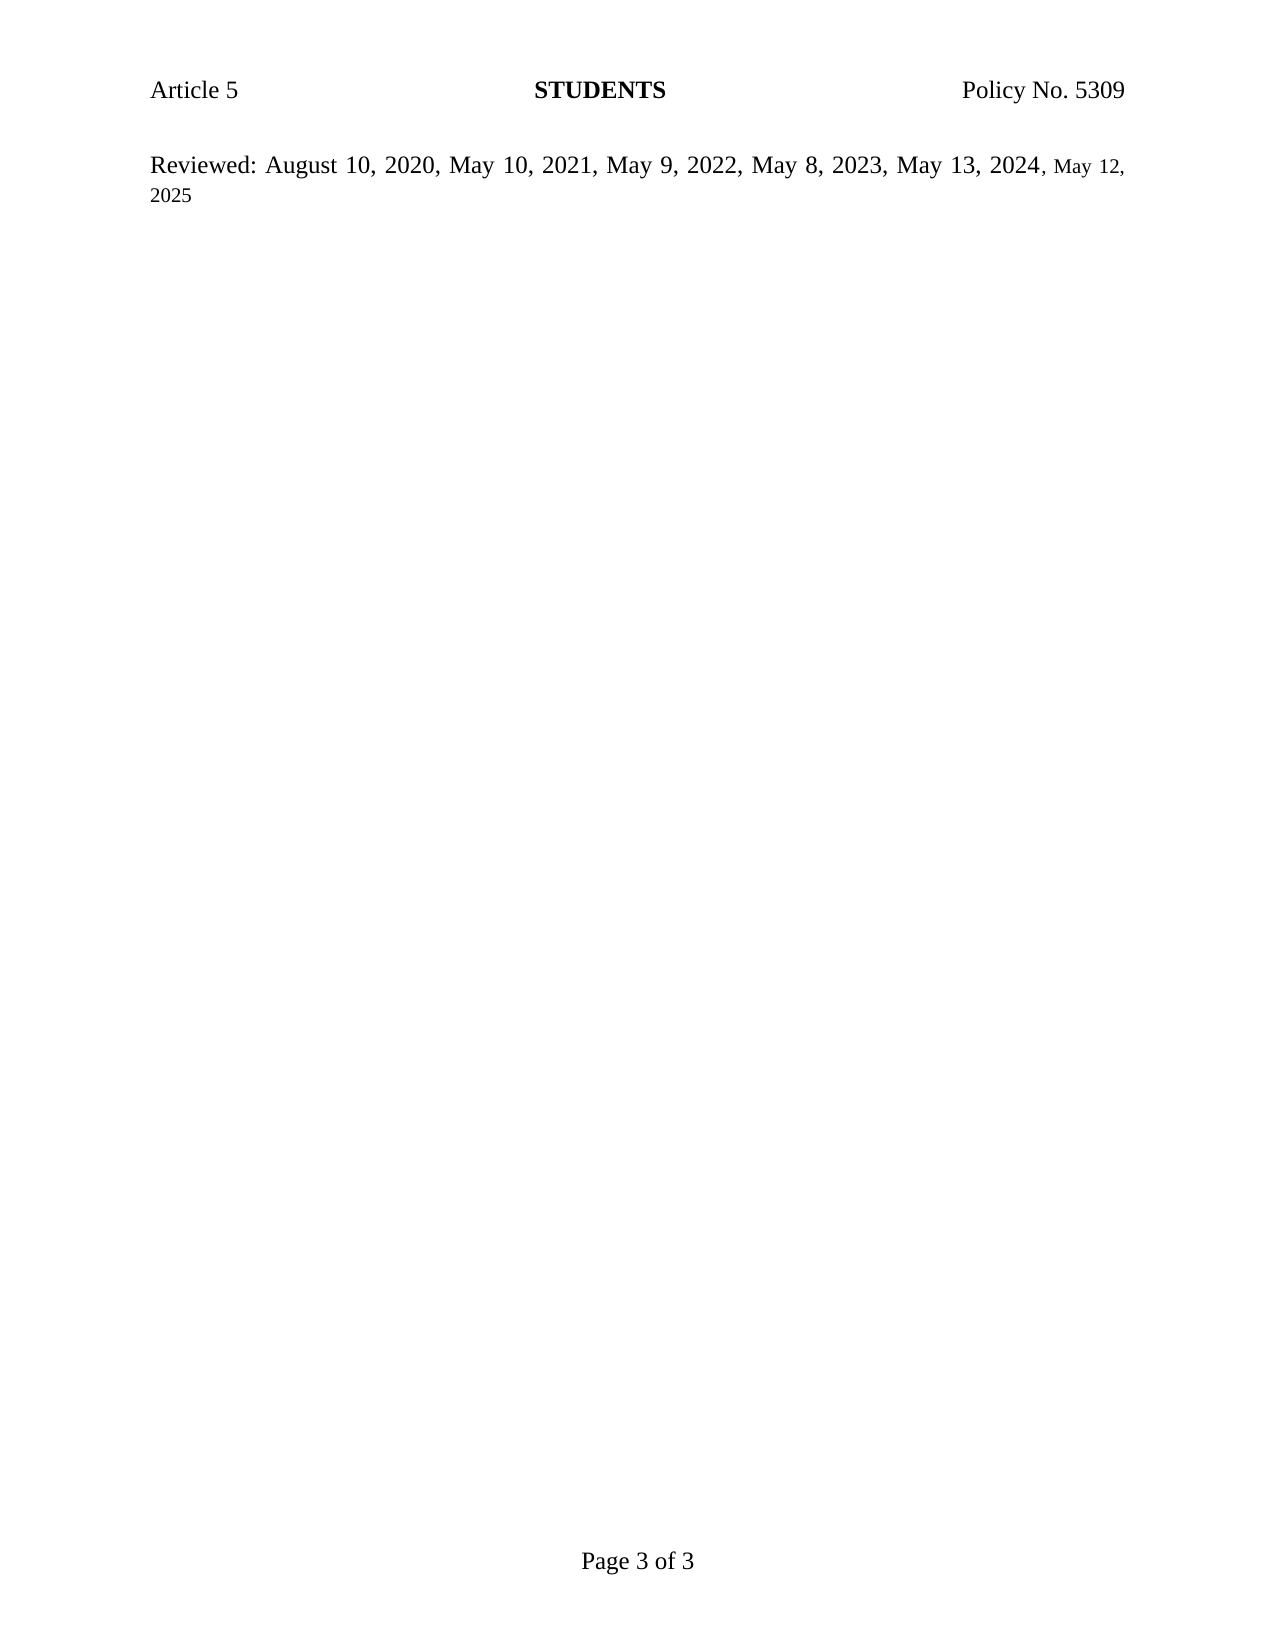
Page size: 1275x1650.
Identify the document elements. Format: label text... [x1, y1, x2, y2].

text Reviewed: August 10, 2020, May 10, 2021, May 9, 2022, May 8, 2023, May 13, 2024, May 12, 2025 [150, 150, 1125, 207]
